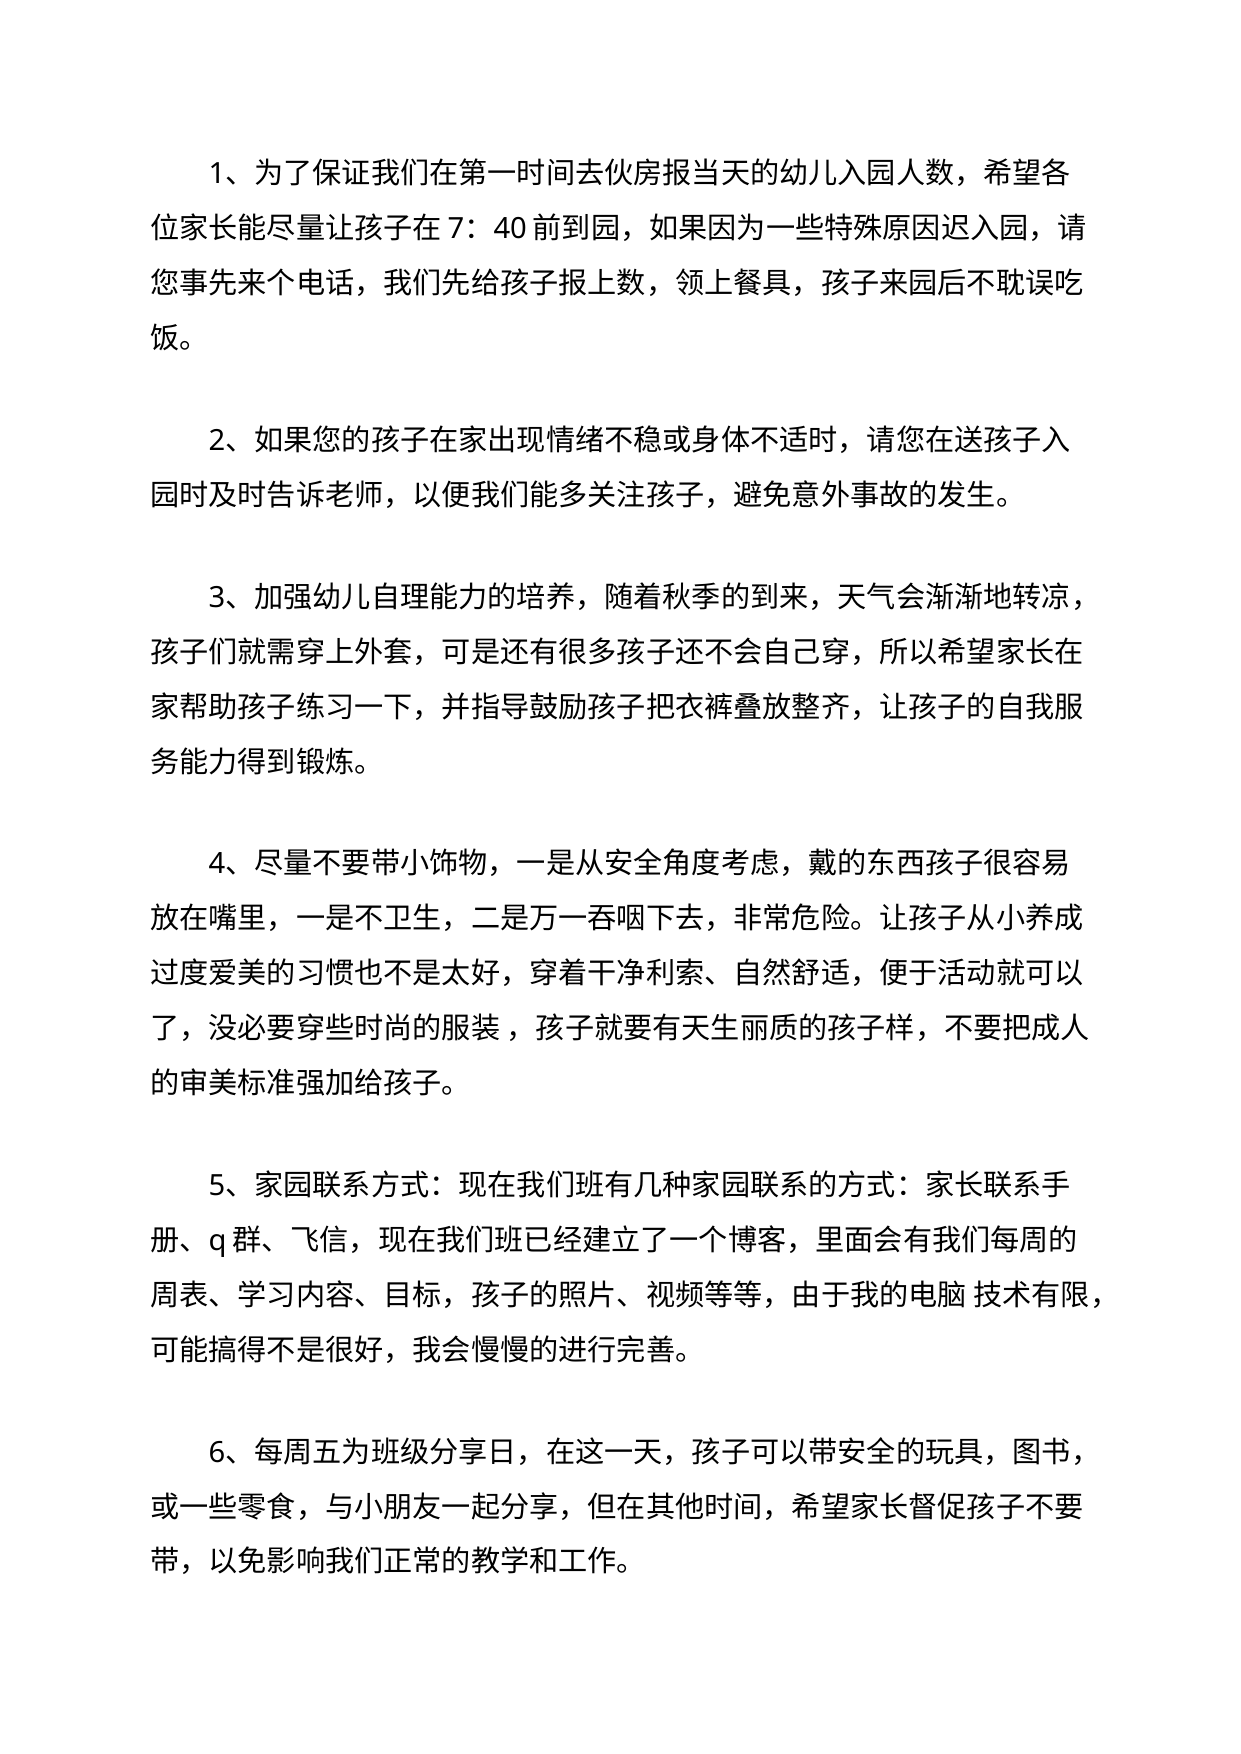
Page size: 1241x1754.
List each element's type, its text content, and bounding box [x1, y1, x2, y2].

text 6、每周五为班级分享日，在这一天，孩子可以带安全的玩具，图书，或一些零食，与小朋友一起分享，但在其他时间，希望家长督促孩子不要带，以免影响我们正常的教学和工作。 [150, 1428, 1090, 1580]
text 3、加强幼儿自理能力的培养，随着秋季的到来，天气会渐渐地转凉，孩子们就需穿上外套，可是还有很多孩子还不会自己穿，所以希望家长在家帮助孩子练习一下，并指导鼓励孩子把衣裤叠放整齐，让孩子的自我服务能力得到锻炼。 [150, 573, 1090, 781]
text 4、尽量不要带小饰物，一是从安全角度考虑，戴的东西孩子很容易放在嘴里，一是不卫生，二是万一吞咽下去，非常危险。让孩子从小养成过度爱美的习惯也不是太好，穿着干净利索、自然舒适，便于活动就可以了，没必要穿些时尚的服装 ，孩子就要有天生丽质的孩子样，不要把成人的审美标准强加给孩子。 [150, 840, 1090, 1102]
text 2、如果您的孩子在家出现情绪不稳或身体不适时，请您在送孩子入园时及时告诉老师，以便我们能多关注孩子，避免意外事故的发生。 [150, 417, 1090, 514]
text 5、家园联系方式：现在我们班有几种家园联系的方式：家长联系手册、q群、飞信，现在我们班已经建立了一个博客，里面会有我们每周的周表、学习内容、目标，孩子的照片、视频等等，由于我的电脑 技术有限，可能搞得不是很好，我会慢慢的进行完善。 [150, 1161, 1090, 1369]
text 1、为了保证我们在第一时间去伙房报当天的幼儿入园人数，希望各位家长能尽量让孩子在7：40前到园，如果因为一些特殊原因迟入园，请您事先来个电话，我们先给孩子报上数，领上餐具，孩子来园后不耽误吃饭。 [150, 150, 1090, 357]
